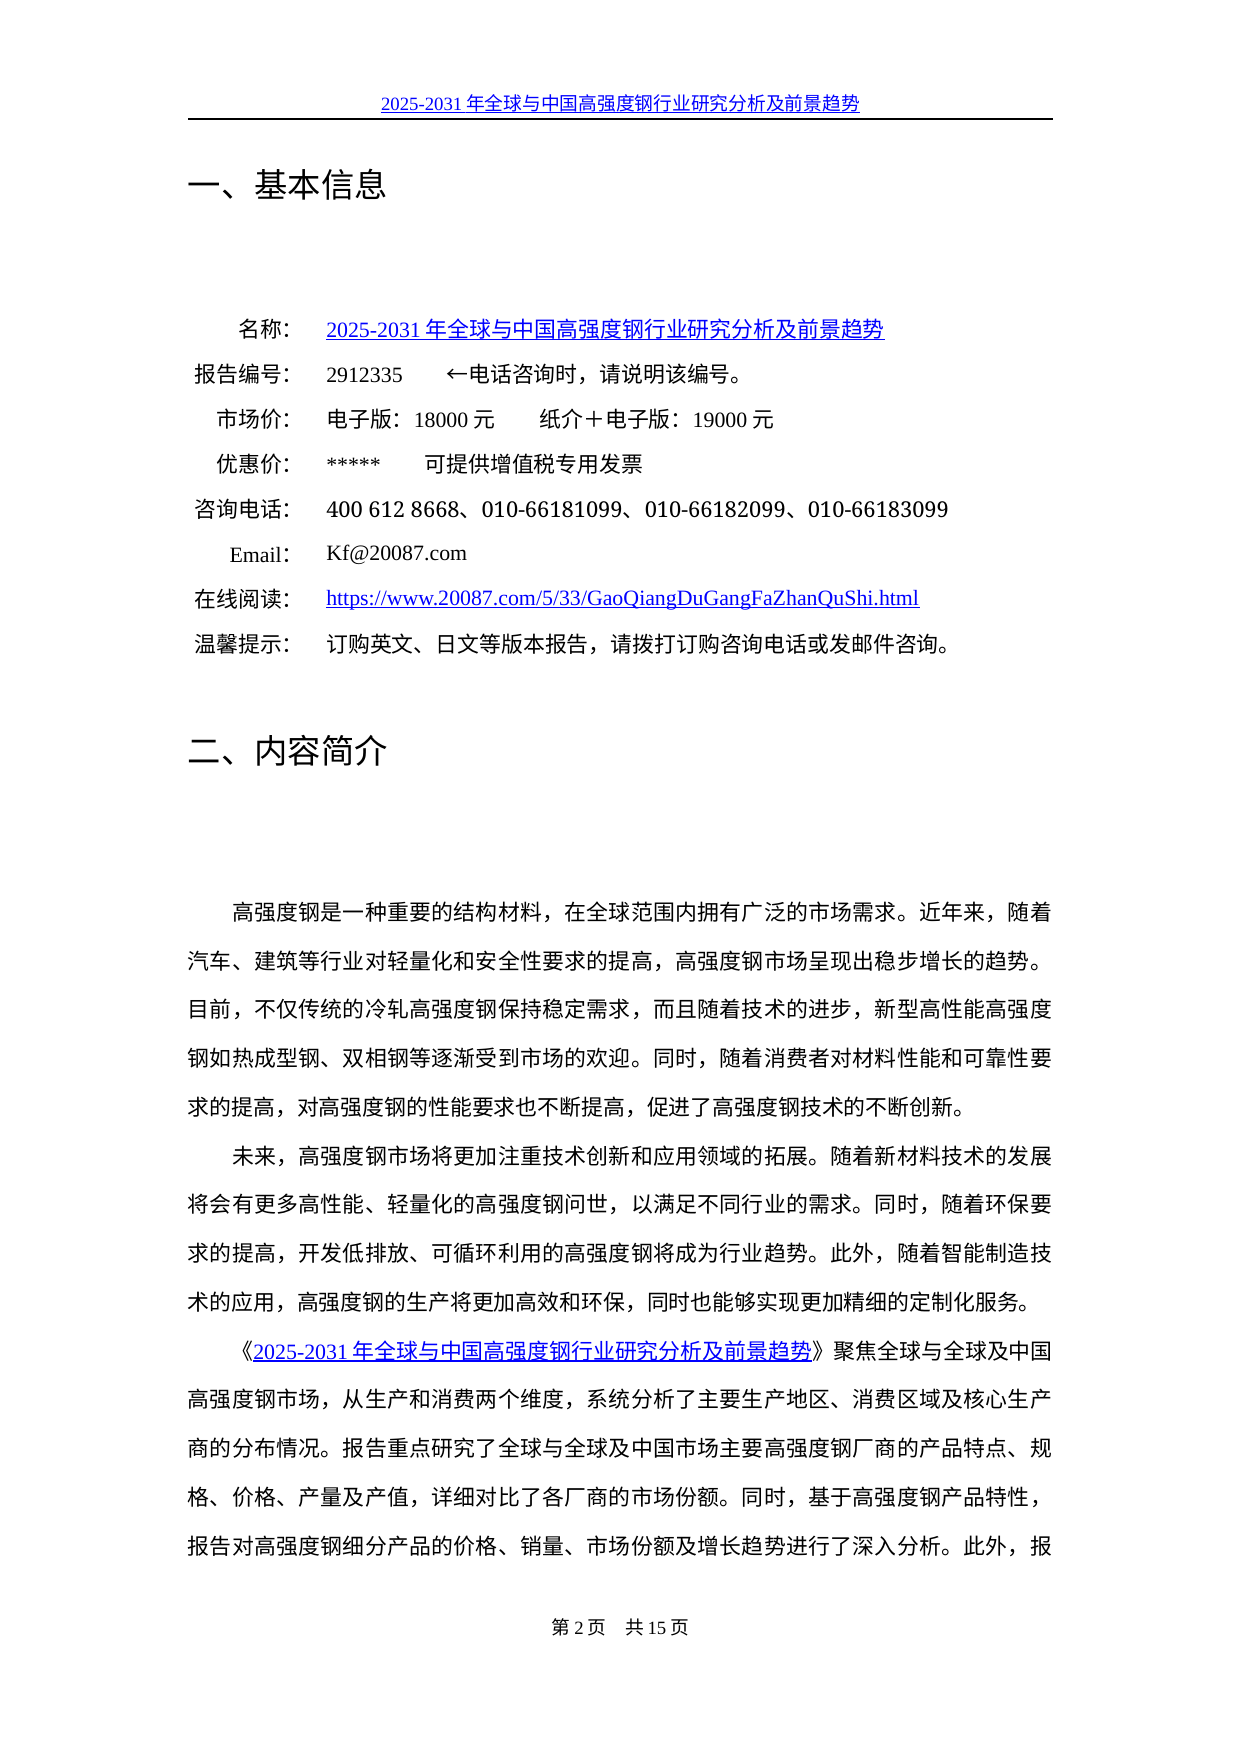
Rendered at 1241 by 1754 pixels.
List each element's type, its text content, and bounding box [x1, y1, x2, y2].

table_cell Email： [167, 537, 315, 582]
table_cell 市场价： [167, 402, 315, 447]
table_cell 咨询电话： [167, 492, 315, 537]
table_cell 报告编号： [167, 357, 315, 402]
table_cell 2912335 ←电话咨询时，请说明该编号。 [315, 357, 1073, 402]
table_cell ***** 可提供增值税专用发票 [315, 447, 1073, 492]
table_cell 温馨提示： [167, 627, 315, 672]
table_cell Kf@20087.com [315, 537, 1073, 582]
table_header 2025-2031年全球与中国高强度钢行业研究分析及前景趋势 [315, 312, 1073, 357]
title 二、内容简介 [187, 717, 1053, 782]
table_cell 400 612 8668、010-66181099、010-66182099、010-66183099 [315, 492, 1073, 537]
table_cell 在线阅读： [167, 582, 315, 627]
table_cell 优惠价： [167, 447, 315, 492]
table_cell 订购英文、日文等版本报告，请拨打订购咨询电话或发邮件咨询。 [315, 627, 1073, 672]
table_header 名称： [167, 312, 315, 357]
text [187, 894, 1053, 1561]
table_cell 电子版：18000 元 纸介＋电子版：19000 元 [315, 402, 1073, 447]
table_cell [315, 582, 1073, 627]
title 一、基本信息 [187, 150, 1053, 215]
